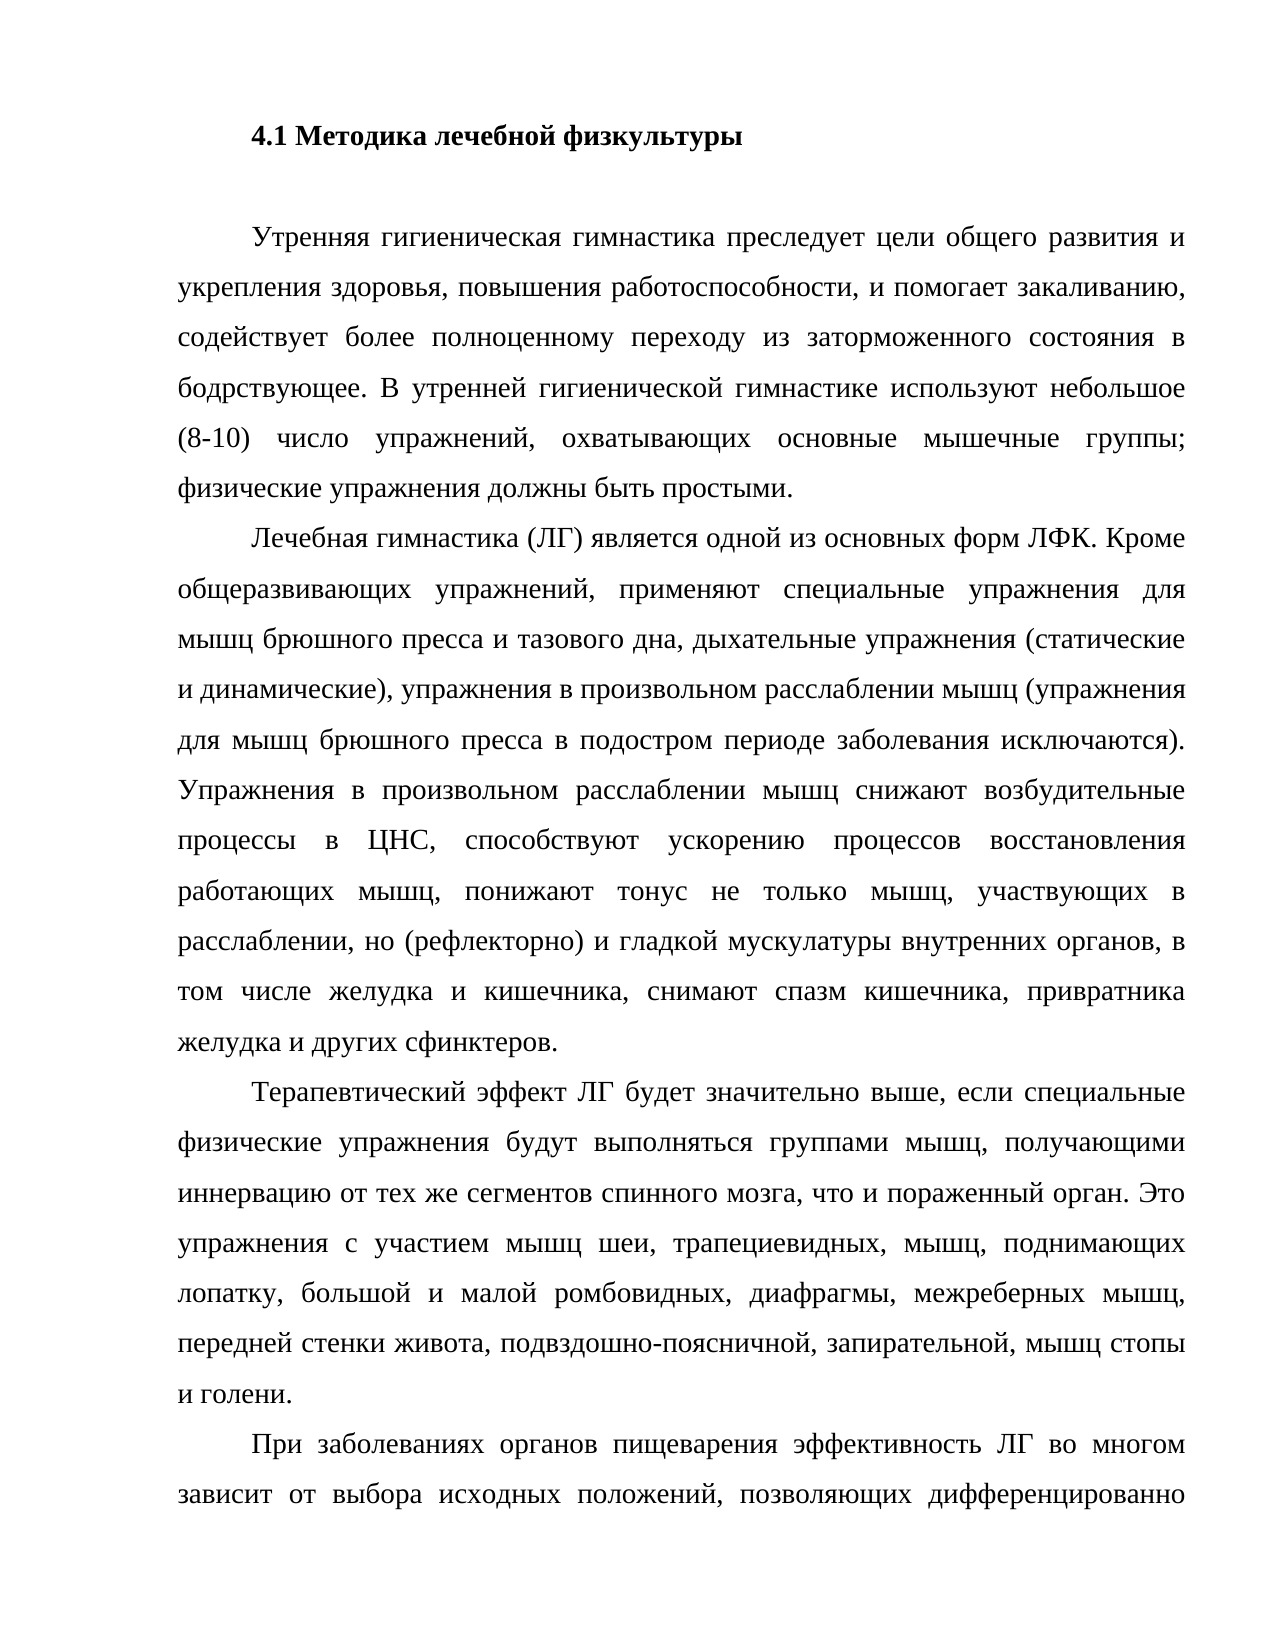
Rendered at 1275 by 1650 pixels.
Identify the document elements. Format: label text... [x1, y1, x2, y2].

text Утренняя гигиеническая гимнастика преследует цели общего развития и укрепления здоровья, повышения работоспособности, и помогает закаливанию, содействует более полноценному переходу из заторможенного состояния в бодрствующее. В утренней гигиенической гимнастике используют небольшое (8-10) число упражнений, охватывающих основные мышечные группы; физические упражнения должны быть простыми. [177, 219, 1186, 504]
text Лечебная гимнастика (ЛГ) является одной из основных форм ЛФК. Кроме общеразвивающих упражнений, применяют специальные упражнения для мышц брюшного пресса и тазового дна, дыхательные упражнения (статические и динамические), упражнения в произвольном расслаблении мышц (упражнения для мышц брюшного пресса в подостром периоде заболевания исключаются). Упражнения в произвольном расслаблении мышц снижают возбудительные процессы в ЦНС, способствуют ускорению процессов восстановления работающих мышц, понижают тонус не только мышц, участвующих в расслаблении, но (рефлекторно) и гладкой мускулатуры внутренних органов, в том числе желудка и кишечника, снимают спазм кишечника, привратника желудка и других сфинктеров. [177, 521, 1186, 1057]
text Терапевтический эффект ЛГ будет значительно выше, если специальные физические упражнения будут выполняться группами мышц, получающими иннервацию от тех же сегментов спинного мозга, что и пораженный орган. Это упражнения с участием мышц шеи, трапециевидных, мышц, поднимающих лопатку, большой и малой ромбовидных, диафрагмы, межреберных мышц, передней стенки живота, подвздошно-поясничной, запирательной, мышц стопы и голени. [177, 1074, 1186, 1409]
text 4.1 Методика лечебной физкультуры [177, 118, 1186, 152]
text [177, 1426, 1186, 1510]
